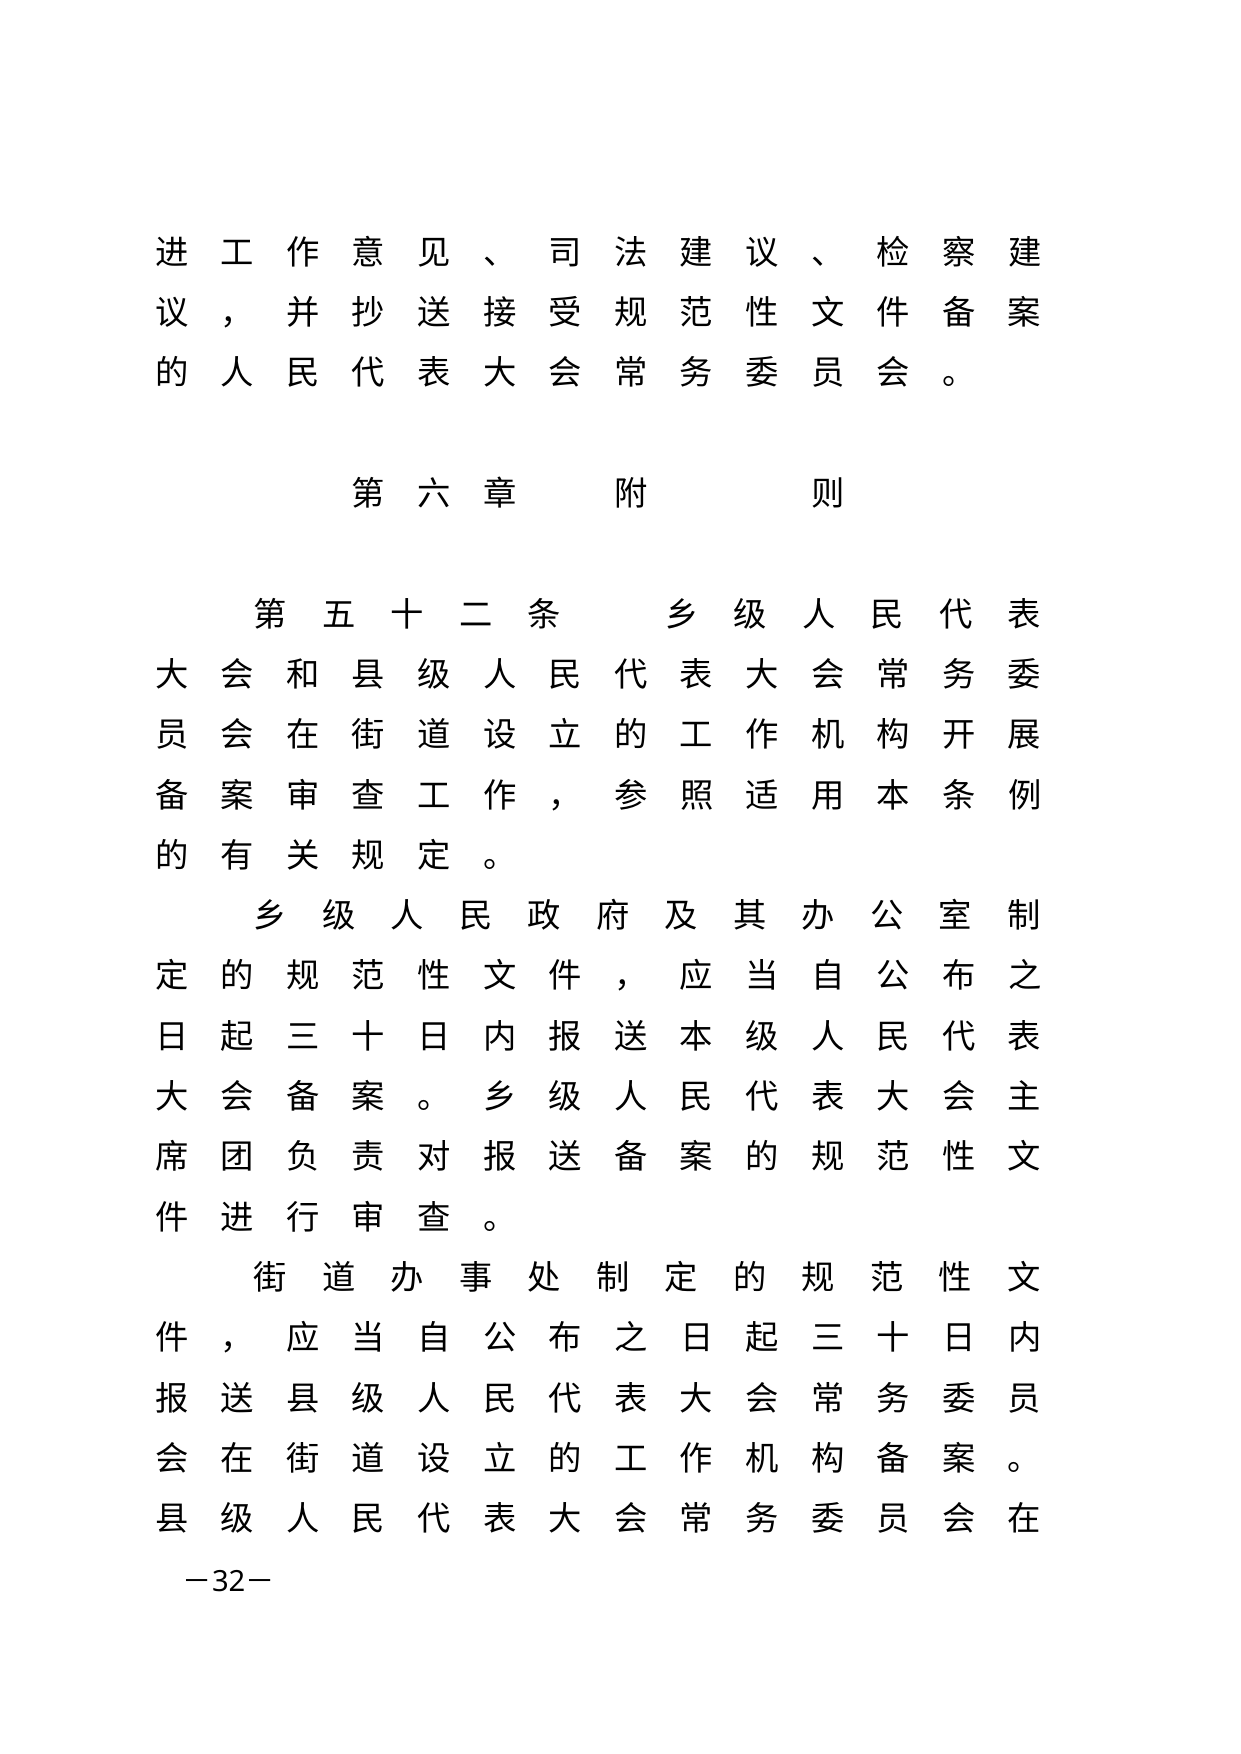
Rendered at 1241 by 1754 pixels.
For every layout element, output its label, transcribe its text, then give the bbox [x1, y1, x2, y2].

text 街道办事处制定的规范性文件，应当自公布之日起三十日内报送县级人民代表大会常务委员会在街道设立的工作机构备案。县级人民代表大会常务委员会在街道设立的工作机构应当与县级人民代表大会常务委员会备案审查工作机构、相关专工委协同开展规范性文件审查工作。 [155, 1245, 1073, 1546]
text 第六章 附 则 [155, 461, 1073, 521]
text 第五十一条 各级监察委员会、人民法院、人民检察院在办理案件中发现有关规范性文件不合法的，可以向制定机关提出改进工作意见、司法建议、检察建议，并抄送接受规范性文件备案的人民代表大会常务委员会。 [155, 219, 1073, 400]
text 乡级人民政府及其办公室制定的规范性文件，应当自公布之日起三十日内报送本级人民代表大会备案。乡级人民代表大会主席团负责对报送备案的规范性文件进行审查。 [155, 883, 1073, 1245]
text 第五十二条 乡级人民代表大会和县级人民代表大会常务委员会在街道设立的工作机构开展备案审查工作，参照适用本条例的有关规定。 [155, 581, 1073, 883]
